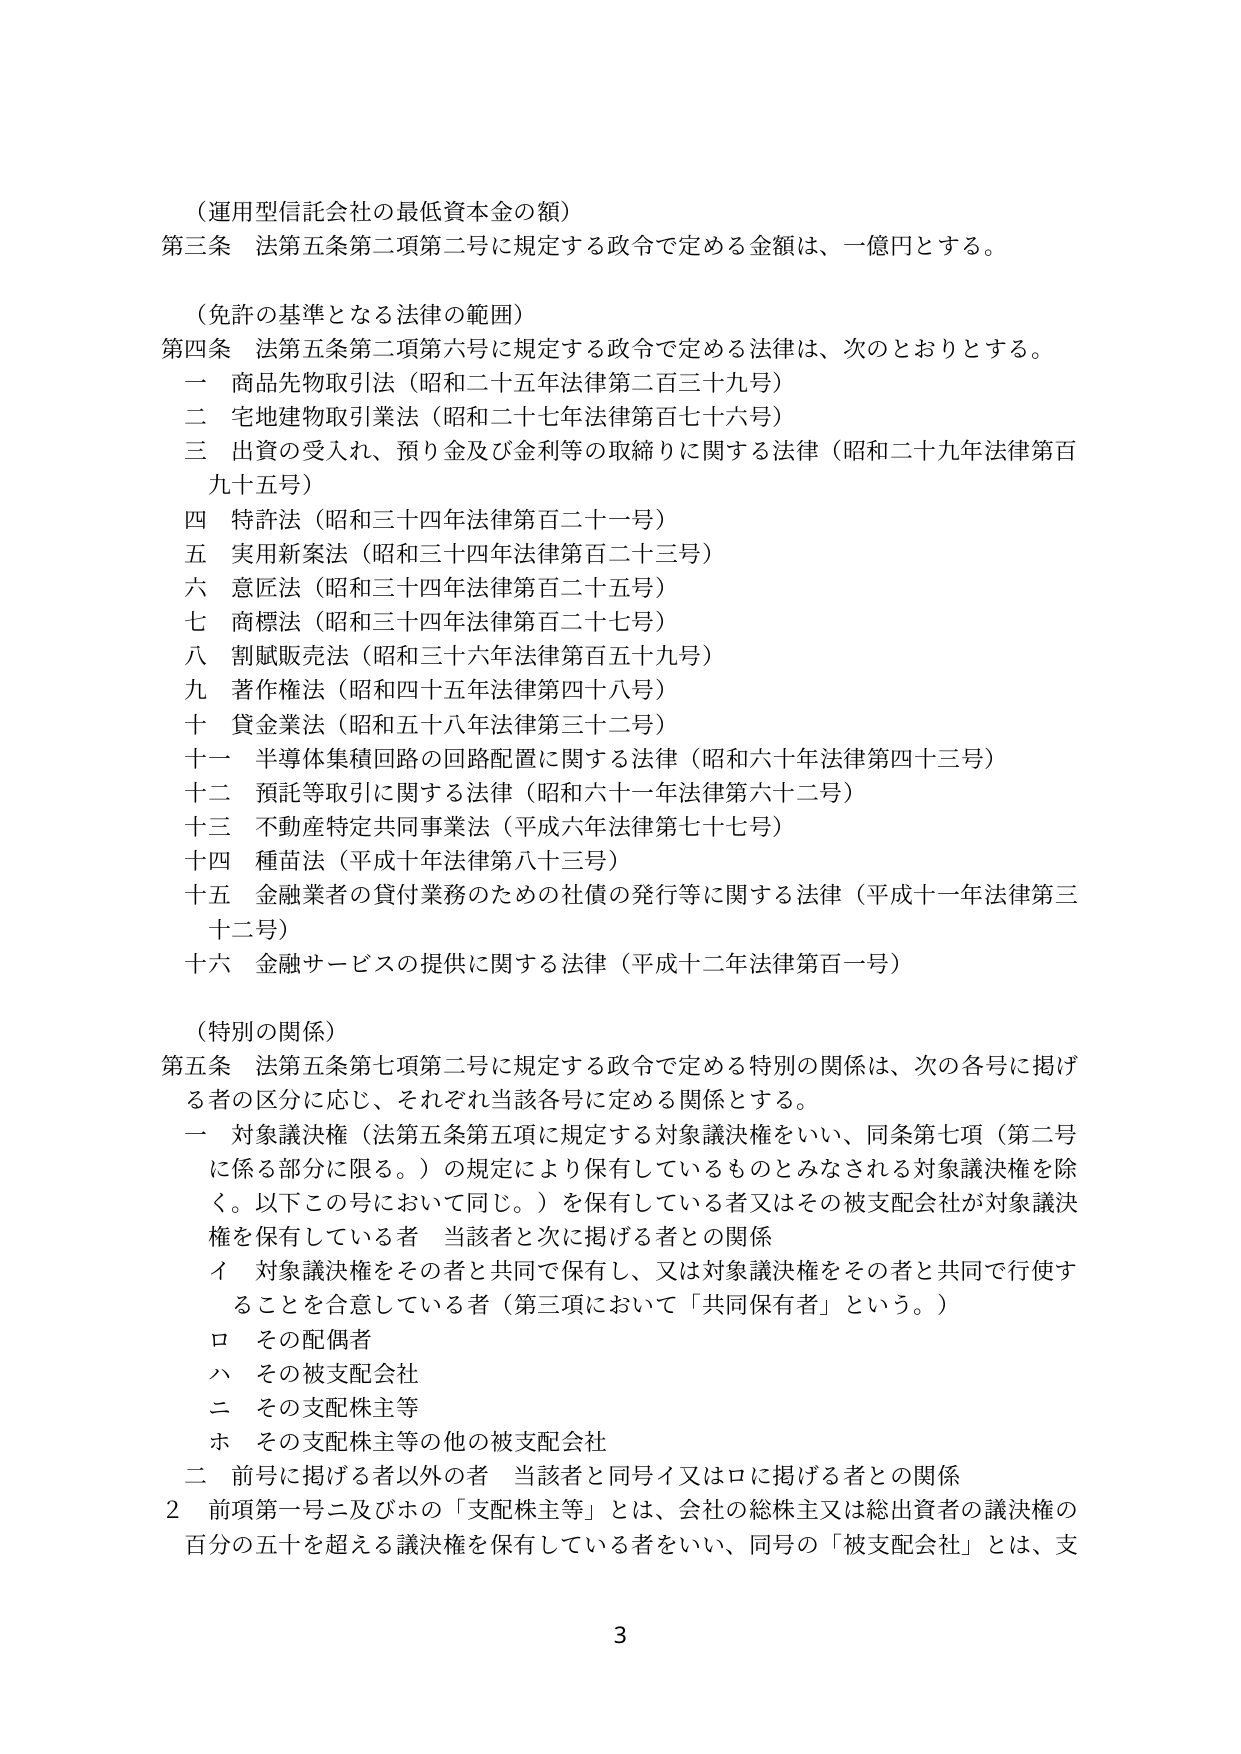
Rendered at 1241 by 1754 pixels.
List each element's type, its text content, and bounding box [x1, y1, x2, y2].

text 五 実用新案法（昭和三十四年法律第百二十三号） [184, 535, 1079, 569]
text イ 対象議決権をその者と共同で保有し、又は対象議決権をその者と共同で行使することを合意している者（第三項において「共同保有者」という。） [207, 1253, 1079, 1321]
text 十三 不動産特定共同事業法（平成六年法律第七十七号） [184, 809, 1079, 843]
text 七 商標法（昭和三十四年法律第百二十七号） [184, 604, 1079, 638]
text 十六 金融サービスの提供に関する法律（平成十二年法律第百一号） [184, 945, 1079, 979]
text 四 特許法（昭和三十四年法律第百二十一号） [184, 501, 1079, 535]
text 第三条 法第五条第二項第二号に規定する政令で定める金額は、一億円とする。 [161, 228, 1079, 262]
text （免許の基準となる法律の範囲） [184, 296, 1079, 330]
text 一 商品先物取引法（昭和二十五年法律第二百三十九号） [184, 364, 1079, 399]
text 第五条 法第五条第七項第二号に規定する政令で定める特別の関係は、次の各号に掲げる者の区分に応じ、それぞれ当該各号に定める関係とする。 [161, 1048, 1079, 1116]
text 十二 預託等取引に関する法律（昭和六十一年法律第六十二号） [184, 774, 1079, 809]
text 十四 種苗法（平成十年法律第八十三号） [184, 843, 1079, 877]
text （運用型信託会社の最低資本金の額） [184, 194, 1079, 228]
text ニ その支配株主等 [207, 1389, 1079, 1424]
text 十 貸金業法（昭和五十八年法律第三十二号） [184, 706, 1079, 740]
text 第四条 法第五条第二項第六号に規定する政令で定める法律は、次のとおりとする。 [161, 330, 1079, 364]
text ホ その支配株主等の他の被支配会社 [207, 1424, 1079, 1458]
text 六 意匠法（昭和三十四年法律第百二十五号） [184, 569, 1079, 604]
text 三 出資の受入れ、預り金及び金利等の取締りに関する法律（昭和二十九年法律第百九十五号） [184, 433, 1079, 501]
text 十五 金融業者の貸付業務のための社債の発行等に関する法律（平成十一年法律第三十二号） [184, 877, 1079, 945]
text 八 割賦販売法（昭和三十六年法律第百五十九号） [184, 638, 1079, 672]
text 十一 半導体集積回路の回路配置に関する法律（昭和六十年法律第四十三号） [184, 740, 1079, 774]
text ロ その配偶者 [207, 1321, 1079, 1355]
text 二 宅地建物取引業法（昭和二十七年法律第百七十六号） [184, 399, 1079, 433]
text 一 対象議決権（法第五条第五項に規定する対象議決権をいい、同条第七項（第二号に係る部分に限る。）の規定により保有しているものとみなされる対象議決権を除く。以下この号において同じ。）を保有している者又はその被支配会社が対象議決権を保有している者 当該者と次に掲げる者との関係 [184, 1116, 1079, 1253]
text 九 著作権法（昭和四十五年法律第四十八号） [184, 672, 1079, 706]
text ハ その被支配会社 [207, 1355, 1079, 1389]
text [161, 1492, 1079, 1560]
text 二 前号に掲げる者以外の者 当該者と同号イ又はロに掲げる者との関係 [184, 1458, 1079, 1492]
text （特別の関係） [184, 1014, 1079, 1048]
